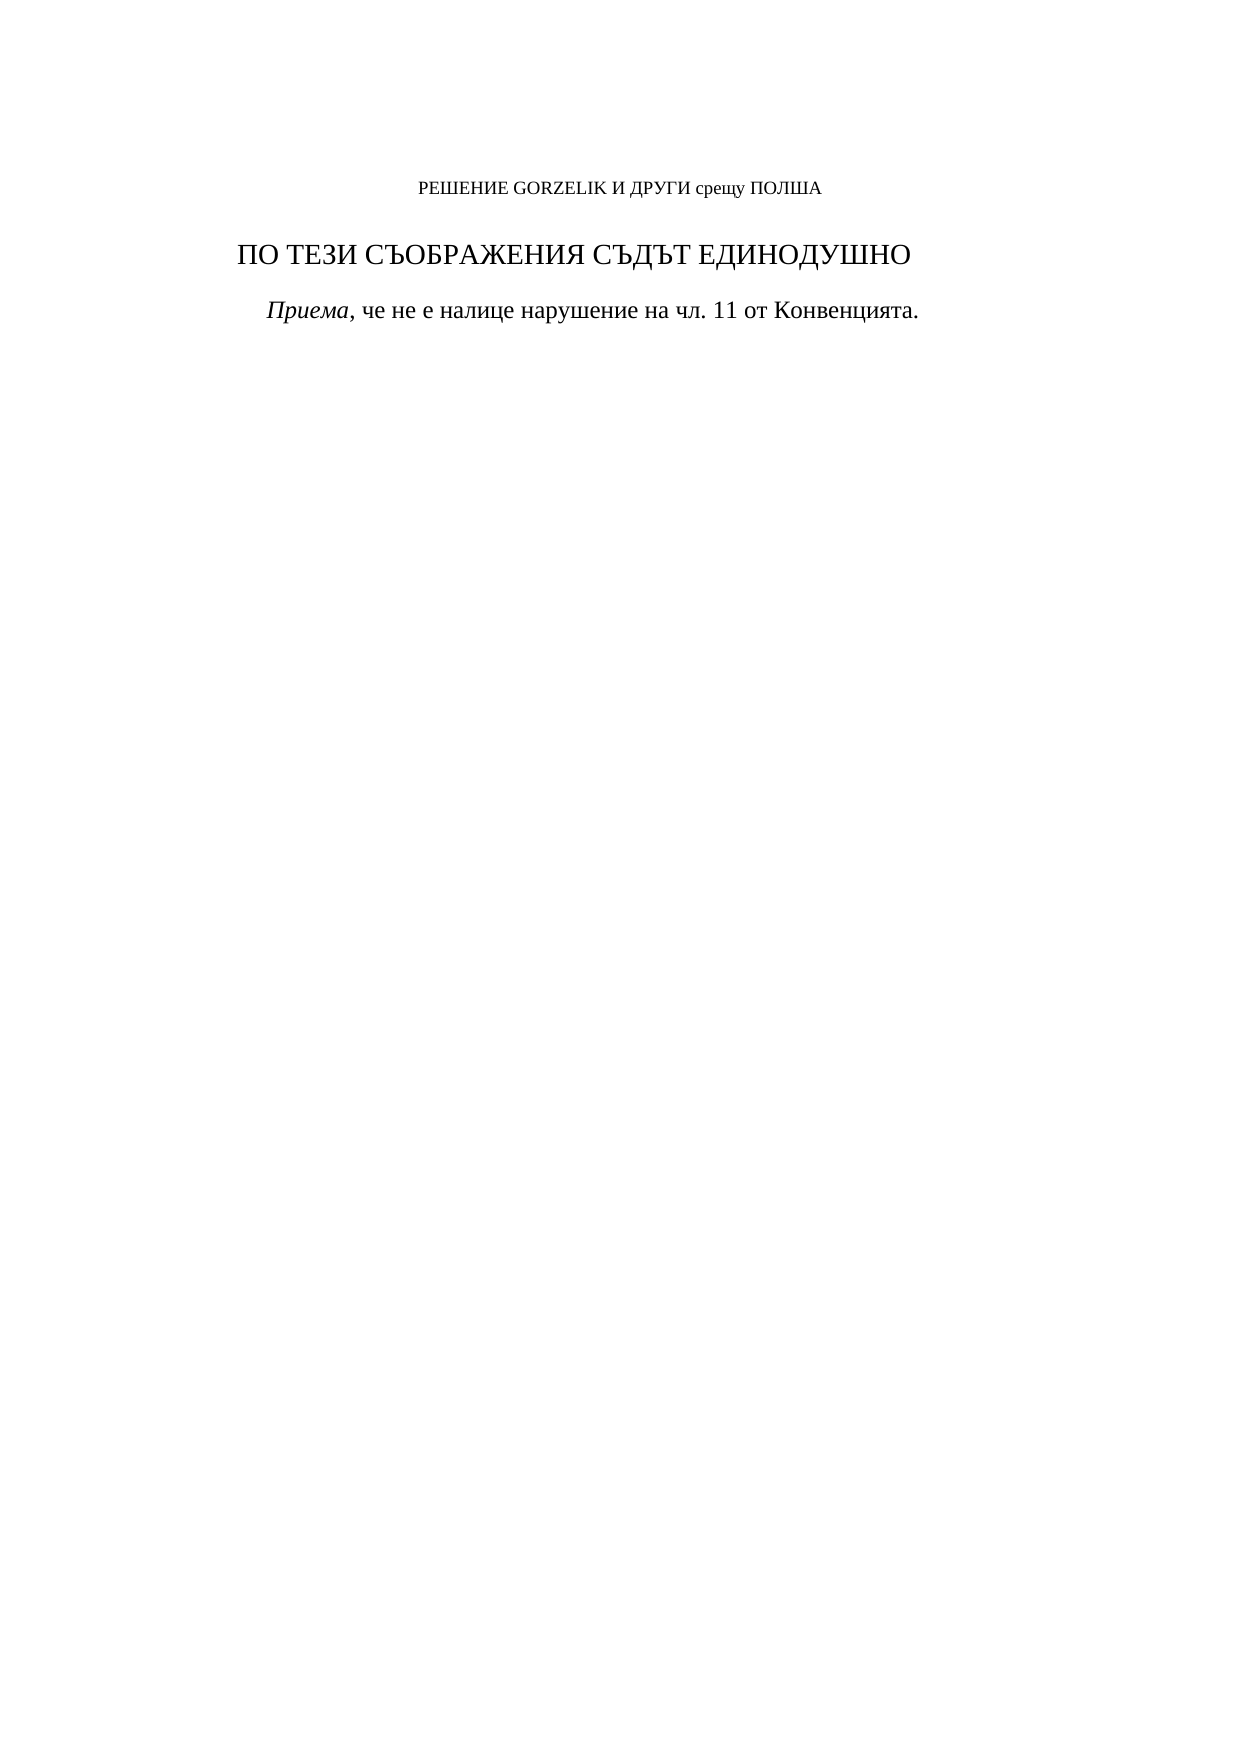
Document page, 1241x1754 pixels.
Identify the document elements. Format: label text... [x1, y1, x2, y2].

text Приема, че не е налице нарушение на чл. 11 от Конвенцията. [237, 295, 1003, 324]
text ПО ТЕЗИ СЪОБРАЖЕНИЯ СЪДЪТ ЕДИНОДУШНО [237, 237, 1003, 270]
